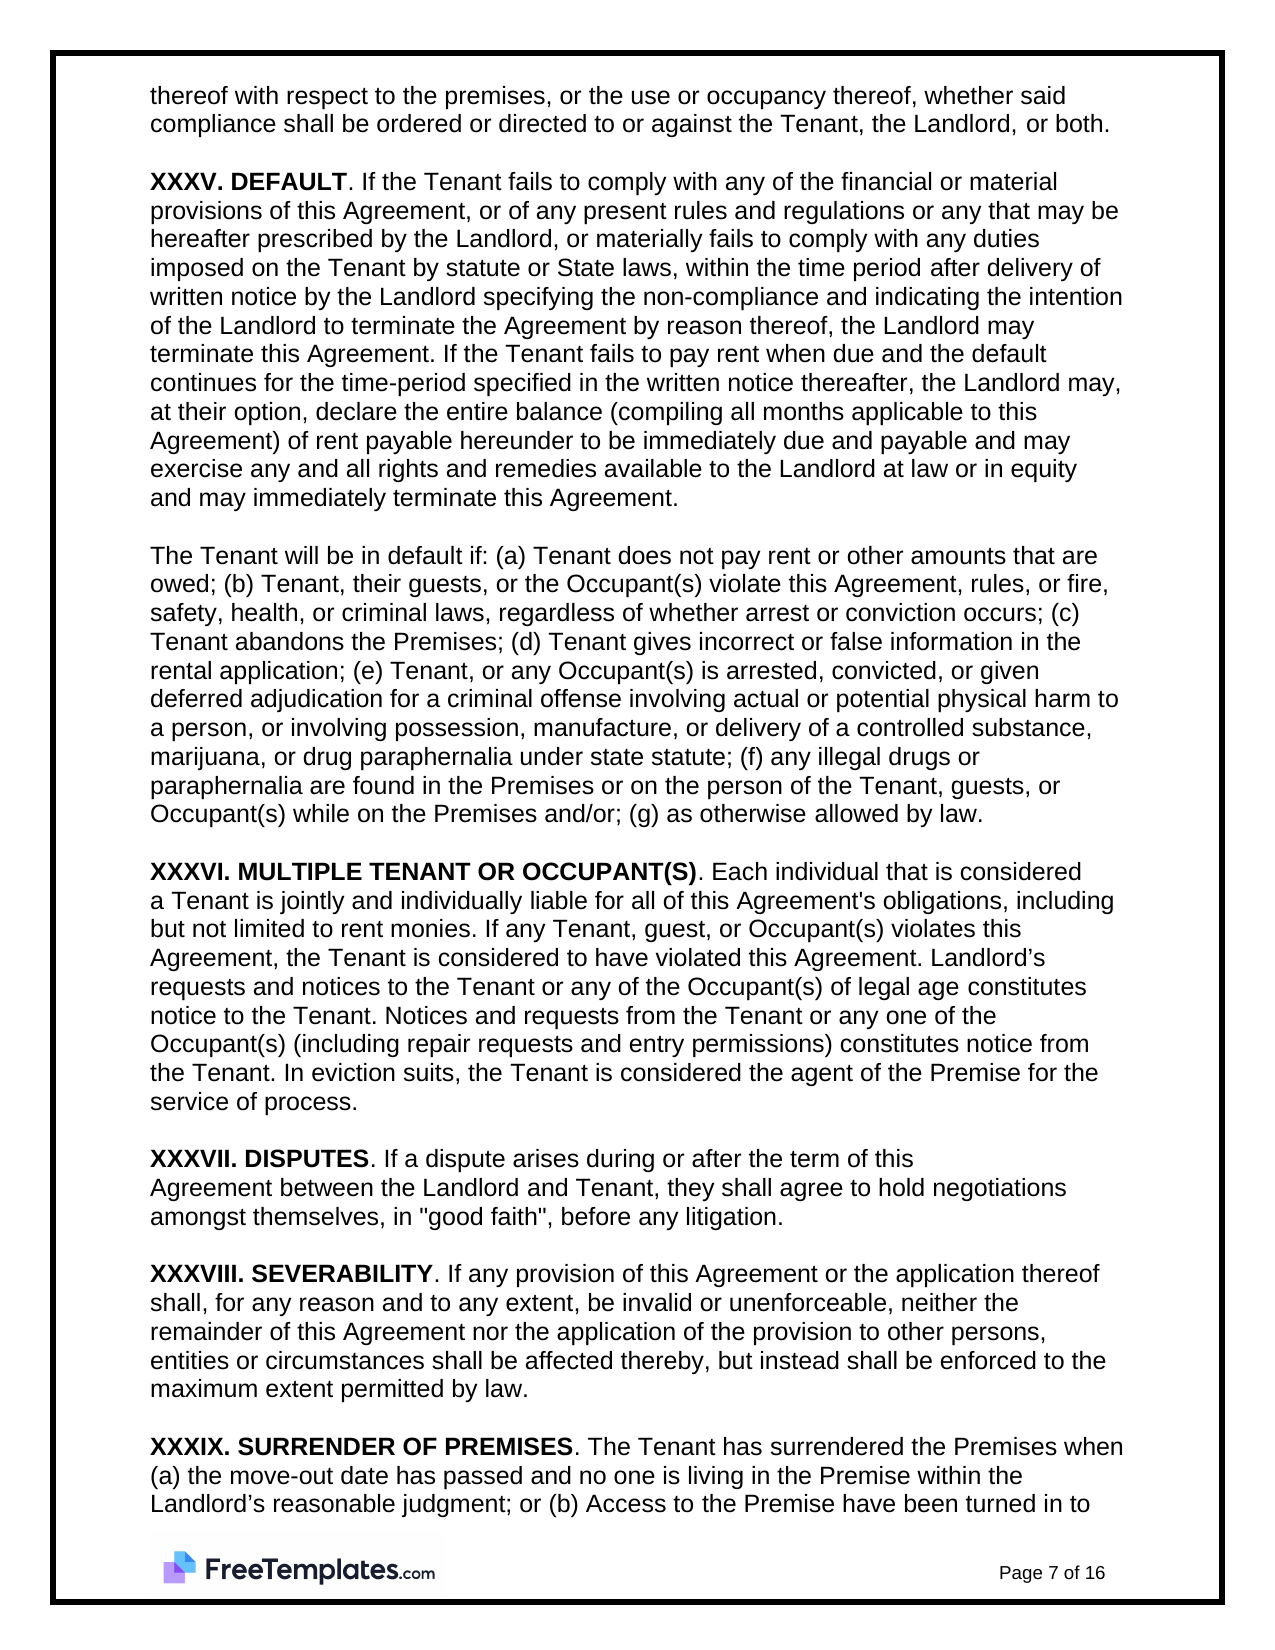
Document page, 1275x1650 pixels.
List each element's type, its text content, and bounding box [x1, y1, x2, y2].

text XXXVIII. SEVERABILITY. If any provision of this Agreement or the application thereof shall, for any reason and to any extent, be invalid or unenforceable, neither the remainder of this Agreement nor the application of the provision to other persons, entities or circumstances shall be affected thereby, but instead shall be enforced to the maximum extent permitted by law. [150, 1259, 1125, 1403]
text XXXVI. MULTIPLE TENANT OR OCCUPANT(S). Each individual that is considered a Tenant is jointly and individually liable for all of this Agreement's obligations, including but not limited to rent monies. If any Tenant, guest, or Occupant(s) violates this Agreement, the Tenant is considered to have violated this Agreement. Landlord’s requests and notices to the Tenant or any of the Occupant(s) of legal age constitutes notice to the Tenant. Notices and requests from the Tenant or any one of the Occupant(s) (including repair requests and entry permissions) constitutes notice from the Tenant. In eviction suits, the Tenant is considered the agent of the Premise for the service of process. [150, 857, 1125, 1116]
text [150, 81, 1125, 138]
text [150, 1432, 1125, 1518]
text XXXV. DEFAULT. If the Tenant fails to comply with any of the financial or material provisions of this Agreement, or of any present rules and regulations or any that may be hereafter prescribed by the Landlord, or materially fails to comply with any duties imposed on the Tenant by statute or State laws, within the time period after delivery of written notice by the Landlord specifying the non-compliance and indicating the intention of the Landlord to terminate the Agreement by reason thereof, the Landlord may terminate this Agreement. If the Tenant fails to pay rent when due and the default continues for the time-period specified in the written notice thereafter, the Landlord may, at their option, declare the entire balance (compiling all months applicable to this Agreement) of rent payable hereunder to be immediately due and payable and may exercise any and all rights and remedies available to the Landlord at law or in equity and may immediately terminate this Agreement. [150, 167, 1125, 512]
text The Tenant will be in default if: (a) Tenant does not pay rent or other amounts that are owed; (b) Tenant, their guests, or the Occupant(s) violate this Agreement, rules, or fire, safety, health, or criminal laws, regardless of whether arrest or conviction occurs; (c) Tenant abandons the Premises; (d) Tenant gives incorrect or false information in the rental application; (e) Tenant, or any Occupant(s) is arrested, convicted, or given deferred adjudication for a criminal offense involving actual or potential physical harm to a person, or involving possession, manufacture, or delivery of a controlled substance, marijuana, or drug paraphernalia under state statute; (f) any illegal drugs or paraphernalia are found in the Premises or on the person of the Tenant, guests, or Occupant(s) while on the Premises and/or; (g) as otherwise allowed by law. [150, 541, 1125, 828]
text XXXVII. DISPUTES. If a dispute arises during or after the term of this Agreement between the Landlord and Tenant, they shall agree to hold negotiations amongst themselves, in "good faith", before any litigation. [150, 1144, 1125, 1231]
picture [150, 1531, 446, 1599]
